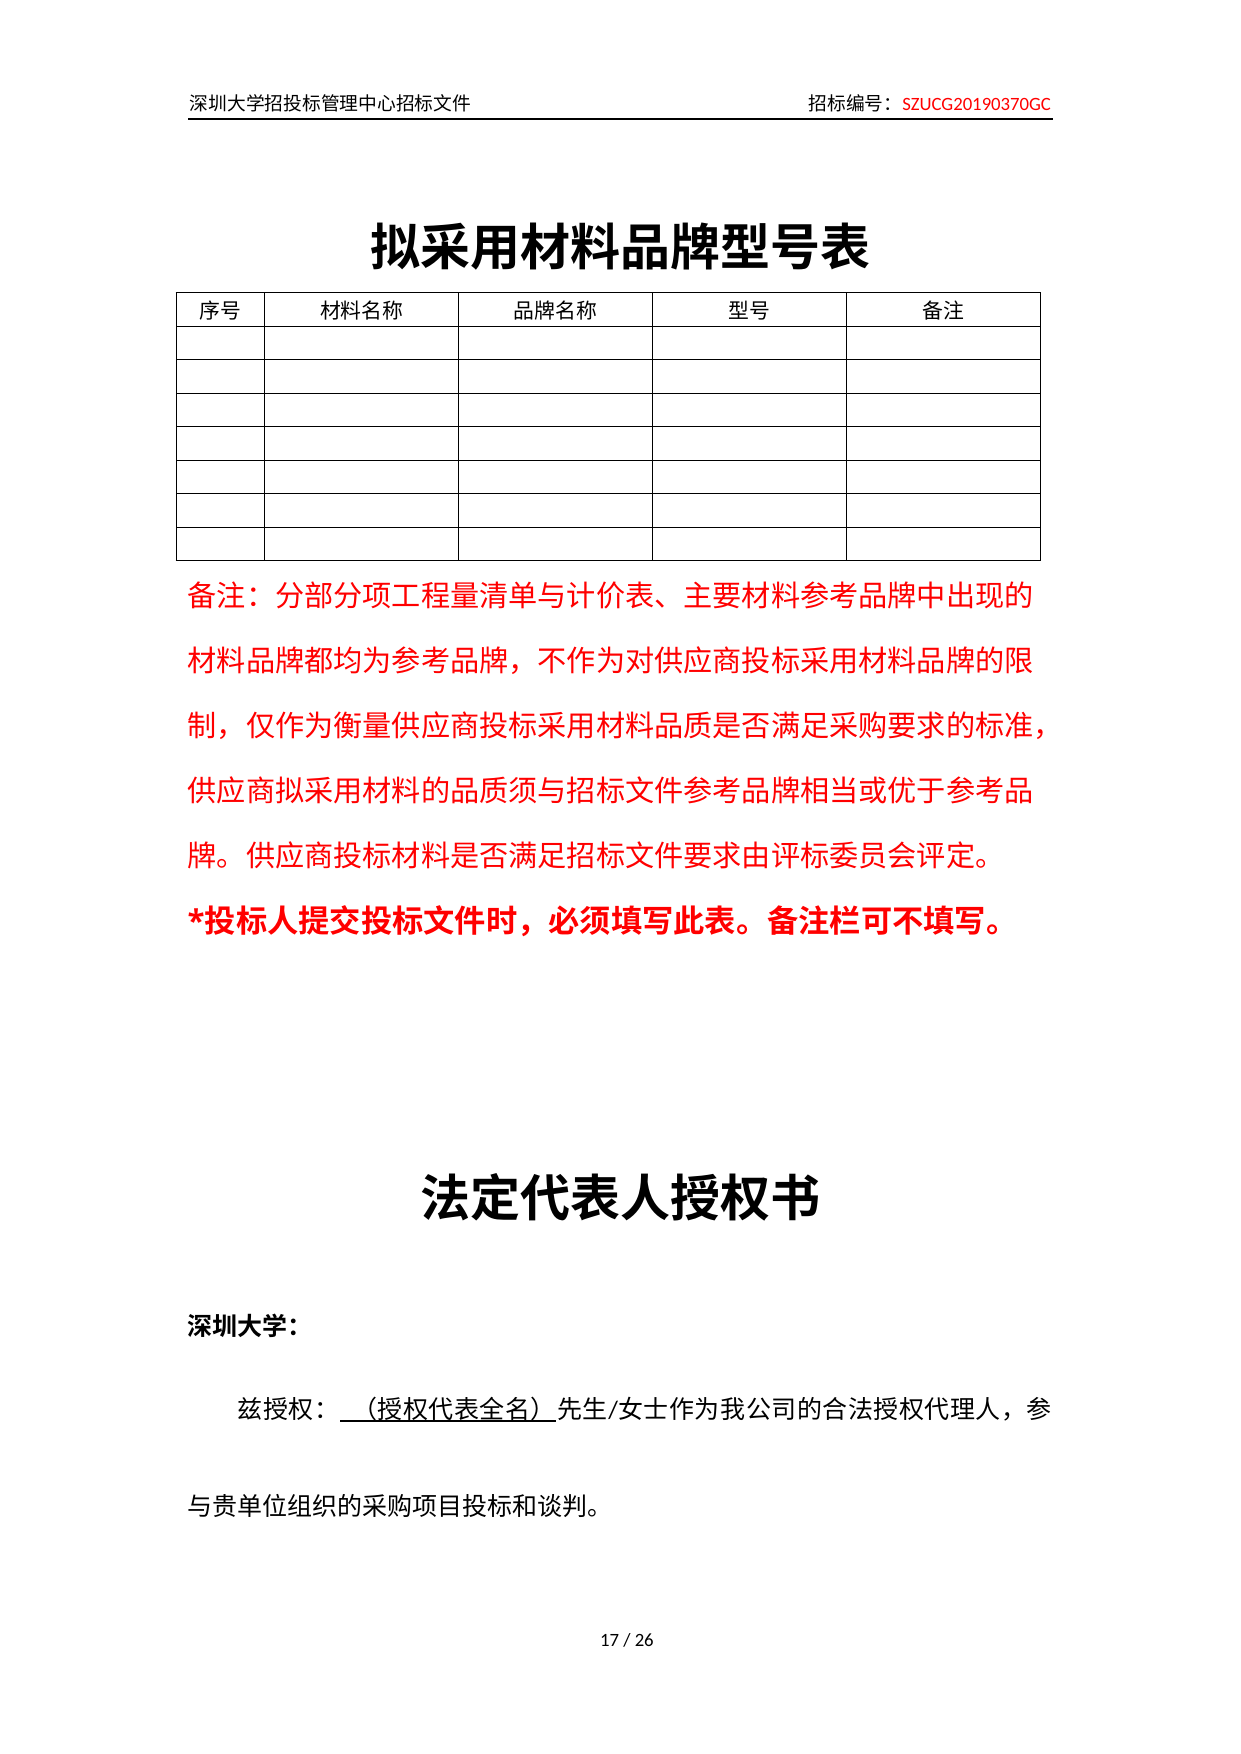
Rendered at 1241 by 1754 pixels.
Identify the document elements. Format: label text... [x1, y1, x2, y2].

text 备注：分部分项工程量清单与计价表、主要材料参考品牌中出现的材料品牌都均为参考品牌，不作为对供应商投标采用材料品牌的限制，仅作为衡量供应商投标采用材料品质是否满足采购要求的标准，供应商拟采用材料的品质须与招标文件参考品牌相当或优于参考品牌。供应商投标材料是否满足招标文件要求由评标委员会评定。 [187, 561, 1053, 886]
table_cell [459, 528, 652, 560]
table_cell [653, 327, 846, 359]
table_cell [177, 461, 264, 493]
table_cell [177, 427, 264, 460]
table_cell [459, 394, 652, 426]
text 深圳大学： [187, 1292, 1053, 1357]
text 拟采用材料品牌型号表 [187, 194, 1053, 292]
table_cell [177, 327, 264, 359]
table_cell [459, 461, 652, 493]
table_header 备注 [847, 293, 1040, 326]
table_cell [177, 360, 264, 393]
table_cell [265, 528, 458, 560]
table_header 序号 [177, 293, 264, 326]
table_cell [847, 327, 1040, 359]
table_cell [459, 327, 652, 359]
table_cell [847, 360, 1040, 393]
table_cell [177, 494, 264, 527]
table_cell [177, 394, 264, 426]
table_cell [265, 327, 458, 359]
table_cell [653, 494, 846, 527]
table_cell [847, 427, 1040, 460]
table_cell [847, 528, 1040, 560]
table_header 型号 [653, 293, 846, 326]
text 兹授权： （授权代表全名）先生/女士作为我公司的合法授权代理人，参与贵单位组织的采购项目投标和谈判。 [187, 1375, 1053, 1537]
table_header 品牌名称 [459, 293, 652, 326]
text *投标人提交投标文件时，必须填写此表。备注栏可不填写。 [187, 886, 1053, 951]
table_cell [653, 461, 846, 493]
table_header 材料名称 [265, 293, 458, 326]
table_cell [847, 461, 1040, 493]
table_cell [265, 394, 458, 426]
table_cell [265, 360, 458, 393]
table_cell [459, 494, 652, 527]
table_cell [653, 427, 846, 460]
table_cell [265, 427, 458, 460]
table_cell [847, 494, 1040, 527]
table_cell [847, 394, 1040, 426]
table_cell [653, 394, 846, 426]
table_cell [459, 360, 652, 393]
table_cell [265, 461, 458, 493]
text 法定代表人授权书 [187, 1146, 1053, 1244]
table_cell [459, 427, 652, 460]
table_cell [653, 528, 846, 560]
table_cell [265, 494, 458, 527]
table_cell [177, 528, 264, 560]
table_cell [653, 360, 846, 393]
